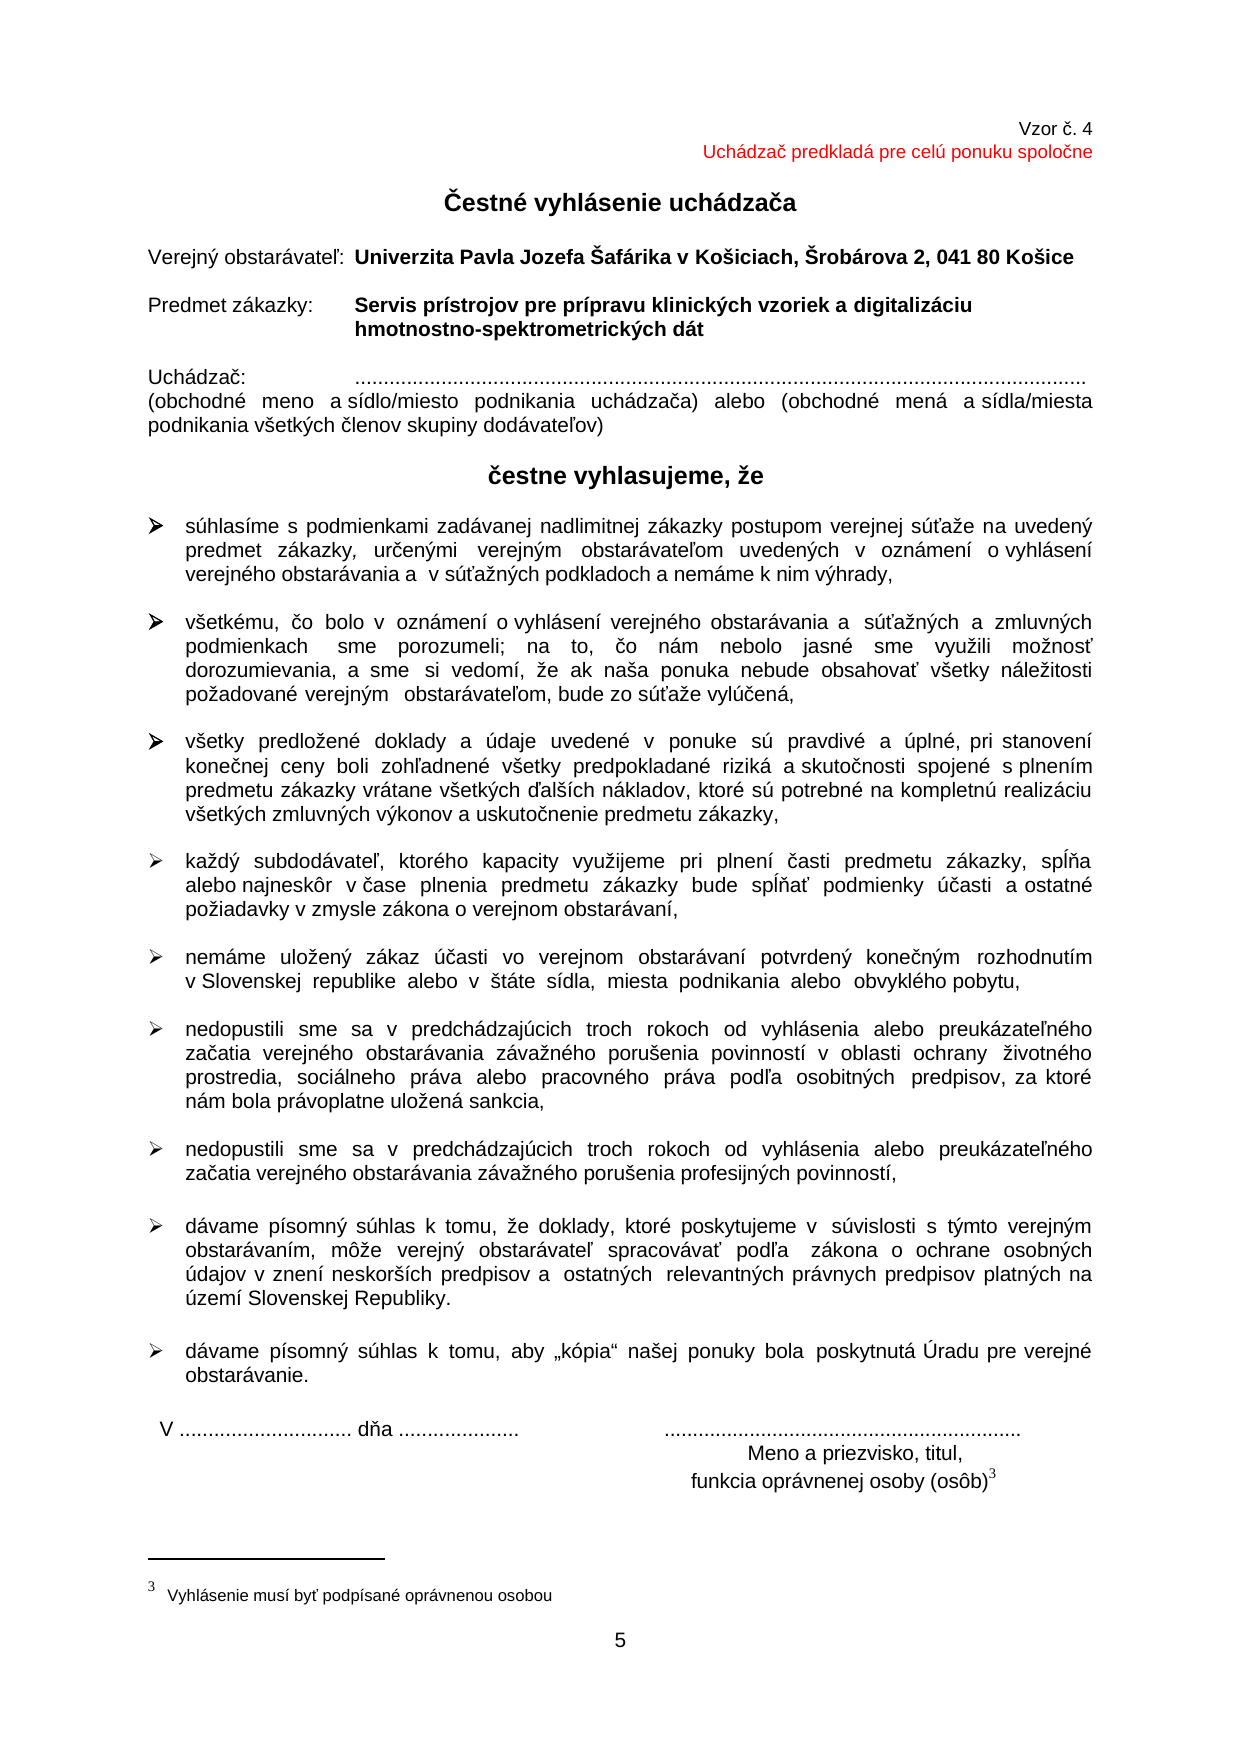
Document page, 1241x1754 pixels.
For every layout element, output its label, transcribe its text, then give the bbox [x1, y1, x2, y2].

list všetkému, čo bolo v oznámení o vyhlásení verejného obstarávania a súťažných a zmluvných podmienkach sme porozumeli; na to, čo nám nebolo jasné sme využili možnosť dorozumievania, a sme si vedomí, že ak naša ponuka nebude obsahovať všetky náležitosti požadované verejným obstarávateľom, bude zo súťaže vylúčená, [148, 609, 1093, 705]
text Uchádzač: ............................................................................................................................... [148, 365, 1093, 389]
text (obchodné meno a sídlo/miesto podnikania uchádzača) alebo (obchodné mená a sídla/miesta podnikania všetkých členov skupiny dodávateľov) [148, 389, 1093, 437]
list nedopustili sme sa v predchádzajúcich troch rokoch od vyhlásenia alebo preukázateľného začatia verejného obstarávania závažného porušenia profesijných povinností, [148, 1137, 1093, 1185]
text Verejný obstarávateľ: Univerzita Pavla Jozefa Šafárika v Košiciach, Šrobárova 2, 041 80 Košice [148, 245, 1093, 269]
text Uchádzač predkladá pre celú ponuku spoločne [148, 141, 1093, 163]
text V .............................. dňa ..................... ............................................................... [159, 1417, 1093, 1441]
text hmotnostno-spektrometrických dát [148, 317, 1093, 341]
list dávame písomný súhlas k tomu, že doklady, ktoré poskytujeme v súvislosti s týmto verejným obstarávaním, môže verejný obstarávateľ spracovávať podľa zákona o ochrane osobných údajov v znení neskorších predpisov a ostatných relevantných právnych predpisov platných na území Slovenskej Republiky. [148, 1214, 1093, 1310]
text Meno a priezvisko, titul, [674, 1441, 1081, 1465]
text Vzor č. 4 [148, 118, 1093, 140]
list všetky predložené doklady a údaje uvedené v ponuke sú pravdivé a úplné, pri stanovení konečnej ceny boli zohľadnené všetky predpokladané riziká a skutočnosti spojené s plnením predmetu zákazky vrátane všetkých ďalších nákladov, ktoré sú potrebné na kompletnú realizáciu všetkých zmluvných výkonov a uskutočnenie predmetu zákazky, [148, 729, 1093, 825]
text Čestné vyhlásenie uchádzača [148, 188, 1093, 217]
list súhlasíme s podmienkami zadávanej nadlimitnej zákazky postupom verejnej súťaže na uvedený predmet zákazky, určenými verejným obstarávateľom uvedených v oznámení o vyhlásení verejného obstarávania a v súťažných podkladoch a nemáme k nim výhrady, [148, 513, 1093, 586]
list nemáme uložený zákaz účasti vo verejnom obstarávaní potvrdený konečným rozhodnutím v Slovenskej republike alebo v štáte sídla, miesta podnikania alebo obvyklého pobytu, [148, 945, 1093, 993]
text funkcia oprávnenej osoby (osôb) [674, 1465, 1081, 1494]
list každý subdodávateľ, ktorého kapacity využijeme pri plnení časti predmetu zákazky, spĺňa alebo najneskôr v čase plnenia predmetu zákazky bude spĺňať podmienky účasti a ostatné požiadavky v zmysle zákona o verejnom obstarávaní, [148, 849, 1093, 921]
list nedopustili sme sa v predchádzajúcich troch rokoch od vyhlásenia alebo preukázateľného začatia verejného obstarávania závažného porušenia povinností v oblasti ochrany životného prostredia, sociálneho práva alebo pracovného práva podľa osobitných predpisov, za ktoré nám bola právoplatne uložená sankcia, [148, 1017, 1093, 1113]
text čestne vyhlasujeme, že [159, 461, 1093, 489]
list dávame písomný súhlas k tomu, aby „kópia“ našej ponuky bola poskytnutá Úradu pre verejné obstarávanie. [148, 1338, 1093, 1387]
text Predmet zákazky: Servis prístrojov pre prípravu klinických vzoriek a digitalizáciu [148, 293, 1093, 317]
